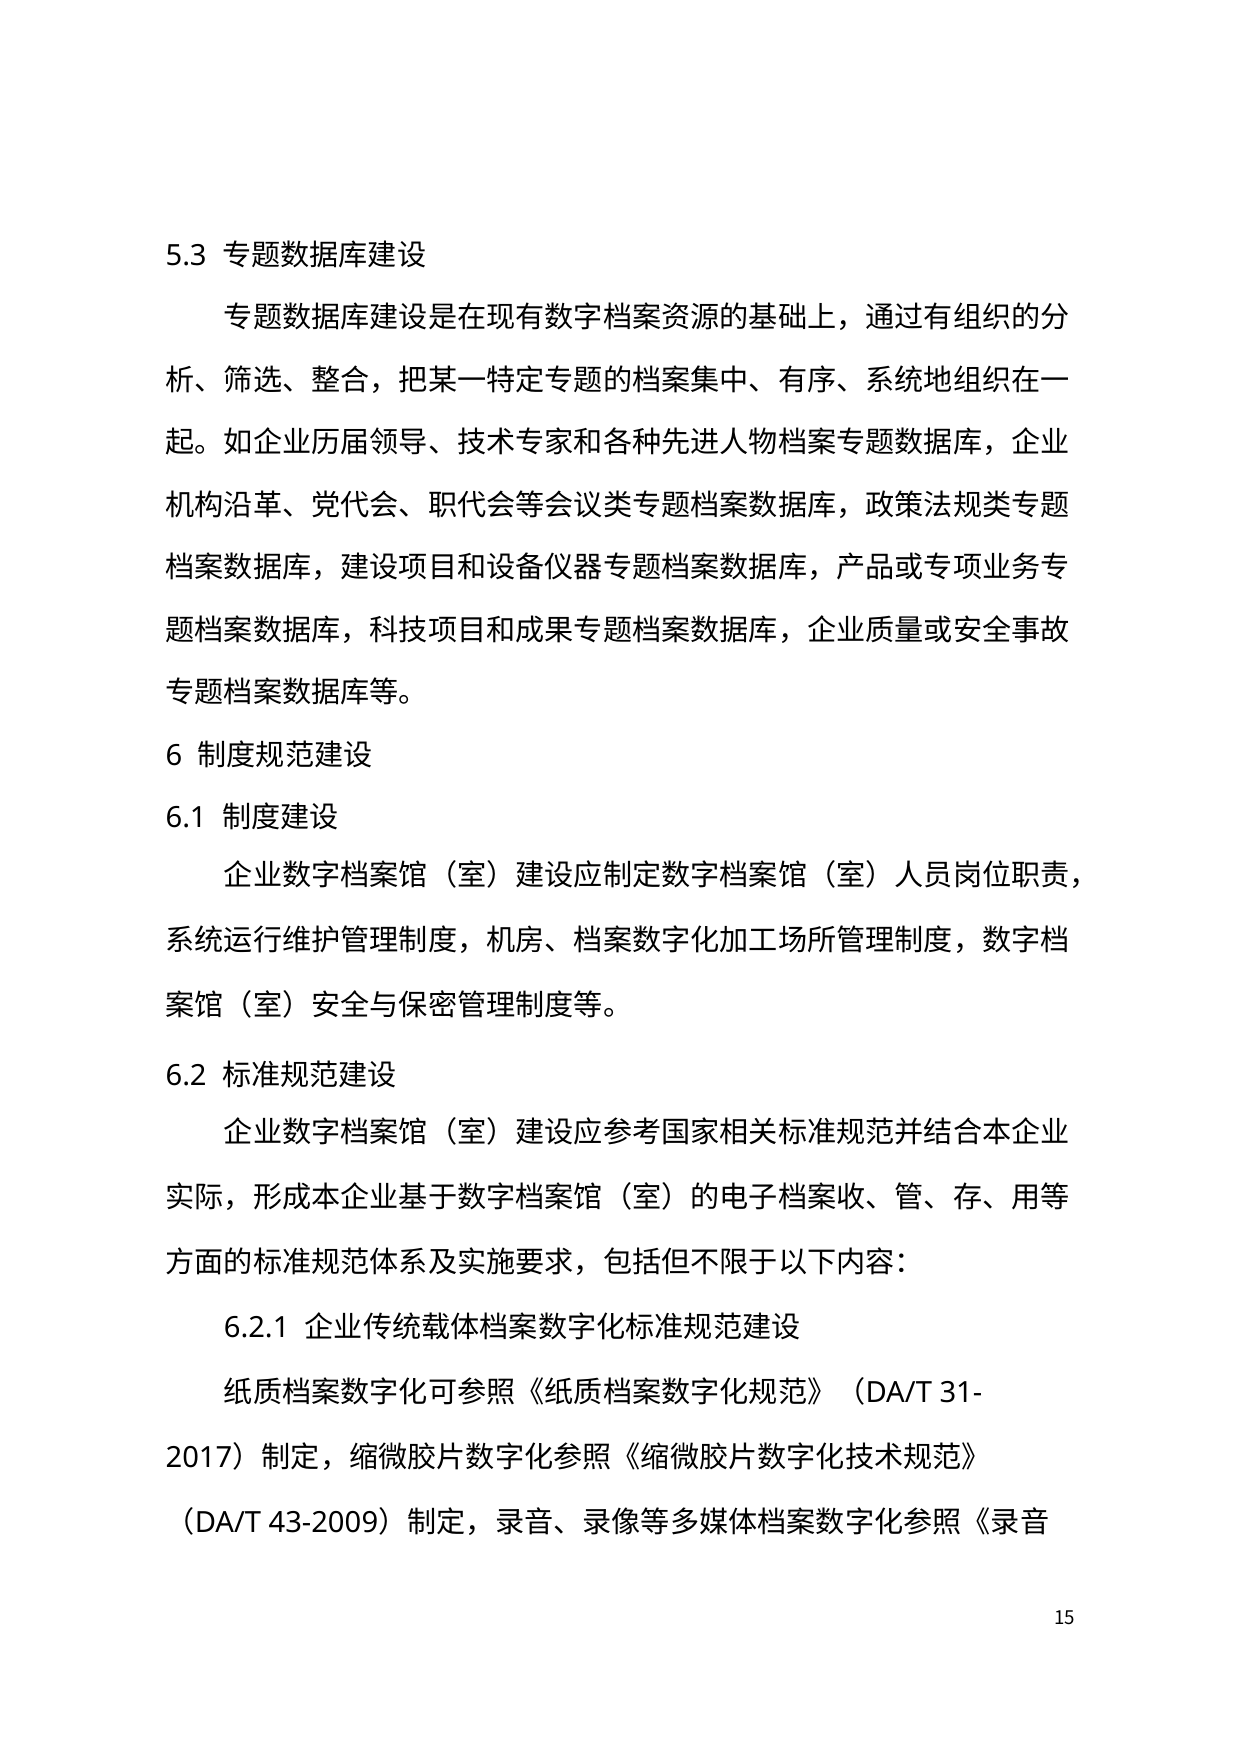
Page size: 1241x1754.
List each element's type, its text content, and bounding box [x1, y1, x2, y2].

subtitle 6.2 标准规范建设 [165, 1035, 1075, 1098]
subtitle 6.1 制度建设 [165, 778, 1075, 840]
list 6.2.1 企业传统载体档案数字化标准规范建设 [165, 1293, 1075, 1358]
list 企业数字档案馆（室）建设应参考国家相关标准规范并结合本企业实际，形成本企业基于数字档案馆（室）的电子档案收、管、存、用等方面的标准规范体系及实施要求，包括但不限于以下内容： [165, 1098, 1075, 1293]
subtitle 5.3 专题数据库建设 [165, 215, 1075, 278]
subtitle 6 制度规范建设 [165, 715, 1075, 778]
list 企业数字档案馆（室）建设应制定数字档案馆（室）人员岗位职责，系统运行维护管理制度，机房、档案数字化加工场所管理制度，数字档案馆（室）安全与保密管理制度等。 [165, 840, 1075, 1035]
text 专题数据库建设是在现有数字档案资源的基础上，通过有组织的分析、筛选、整合，把某一特定专题的档案集中、有序、系统地组织在一起。如企业历届领导、技术专家和各种先进人物档案专题数据库，企业机构沿革、党代会、职代会等会议类专题档案数据库，政策法规类专题档案数据库，建设项目和设备仪器专题档案数据库，产品或专项业务专题档案数据库，科技项目和成果专题档案数据库，企业质量或安全事故专题档案数据库等。 [165, 278, 1075, 715]
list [165, 1358, 1075, 1553]
